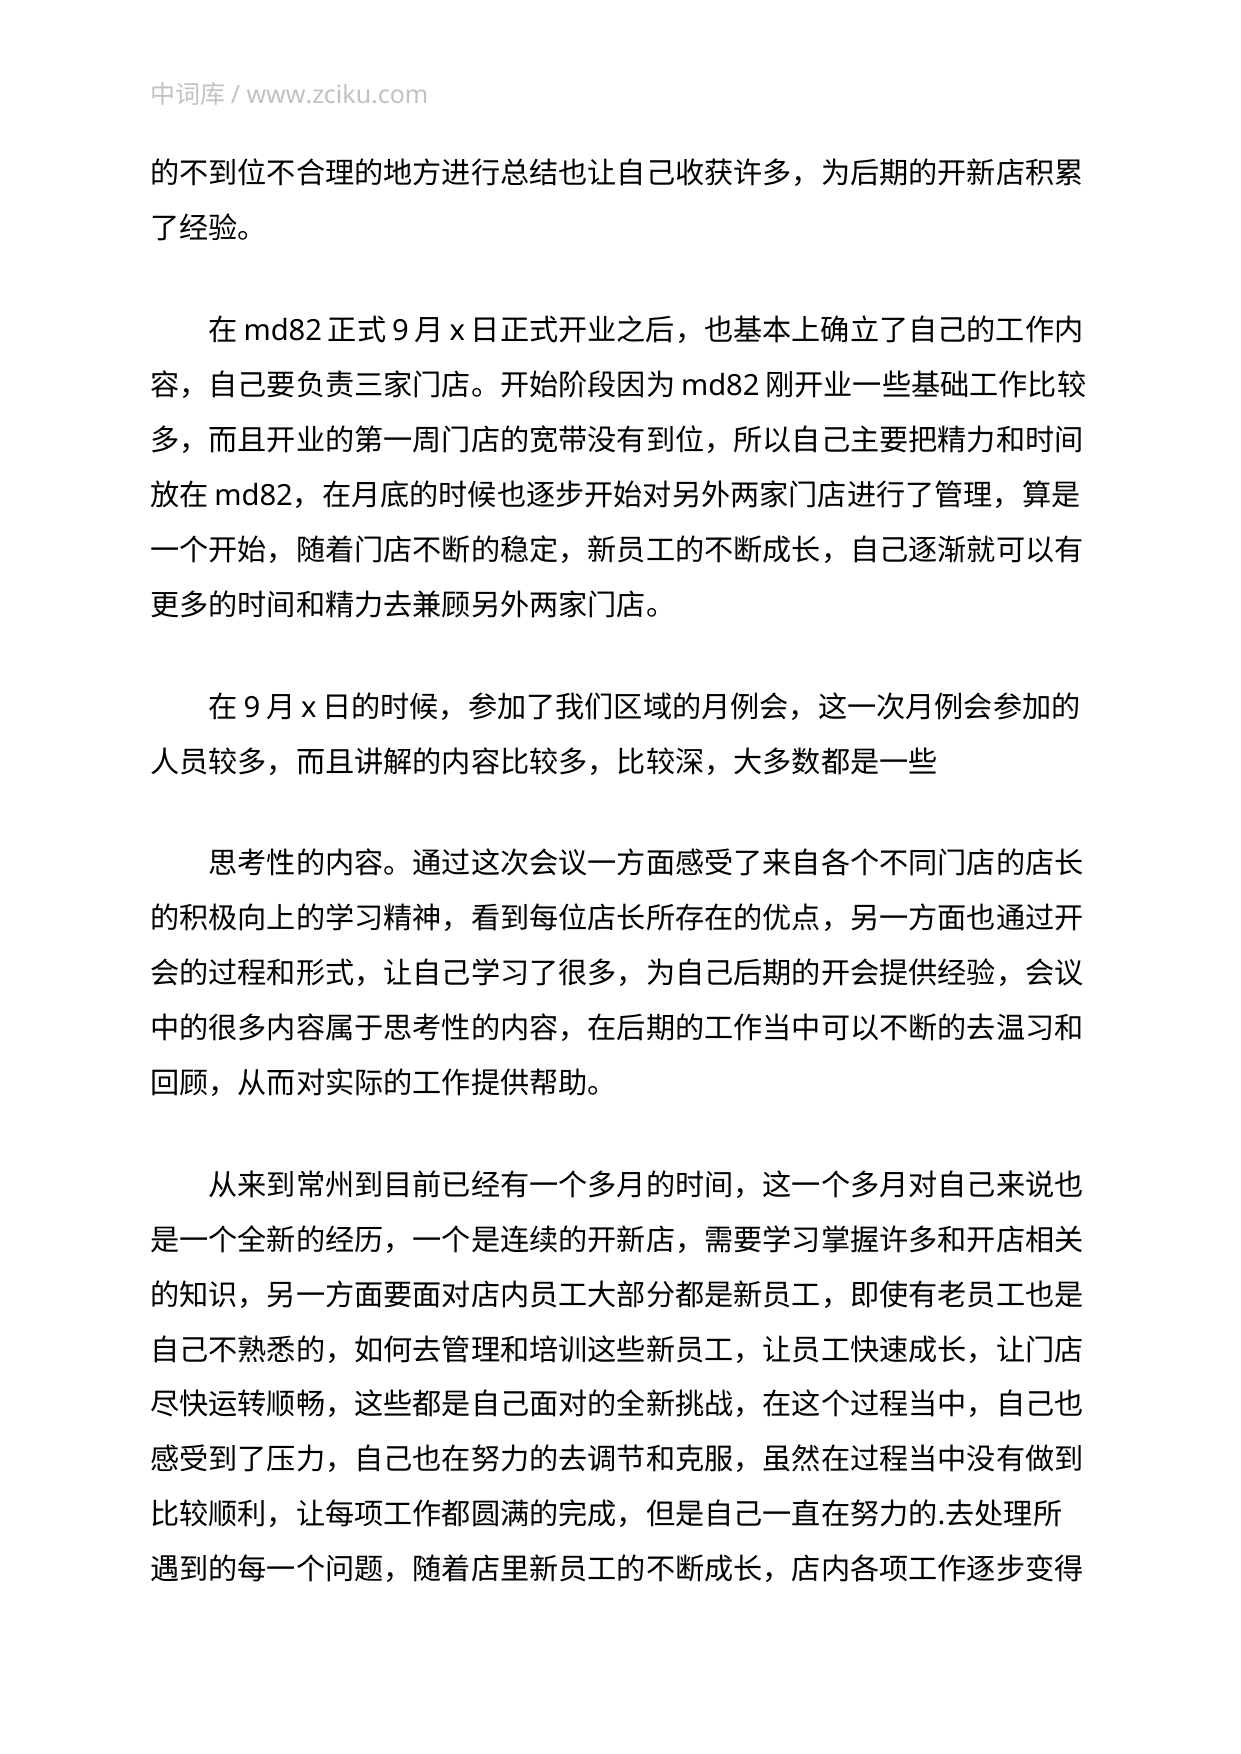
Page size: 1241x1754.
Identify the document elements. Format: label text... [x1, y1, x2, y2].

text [150, 150, 1090, 247]
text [150, 1161, 1090, 1588]
text 思考性的内容。通过这次会议一方面感受了来自各个不同门店的店长的积极向上的学习精神，看到每位店长所存在的优点，另一方面也通过开会的过程和形式，让自己学习了很多，为自己后期的开会提供经验，会议中的很多内容属于思考性的内容，在后期的工作当中可以不断的去温习和回顾，从而对实际的工作提供帮助。 [150, 840, 1090, 1102]
text 在md82正式9月x日正式开业之后，也基本上确立了自己的工作内容，自己要负责三家门店。开始阶段因为md82刚开业一些基础工作比较多，而且开业的第一周门店的宽带没有到位，所以自己主要把精力和时间放在md82，在月底的时候也逐步开始对另外两家门店进行了管理，算是一个开始，随着门店不断的稳定，新员工的不断成长，自己逐渐就可以有更多的时间和精力去兼顾另外两家门店。 [150, 307, 1090, 624]
text 在9月x日的时候，参加了我们区域的月例会，这一次月例会参加的人员较多，而且讲解的内容比较多，比较深，大多数都是一些 [150, 683, 1090, 781]
